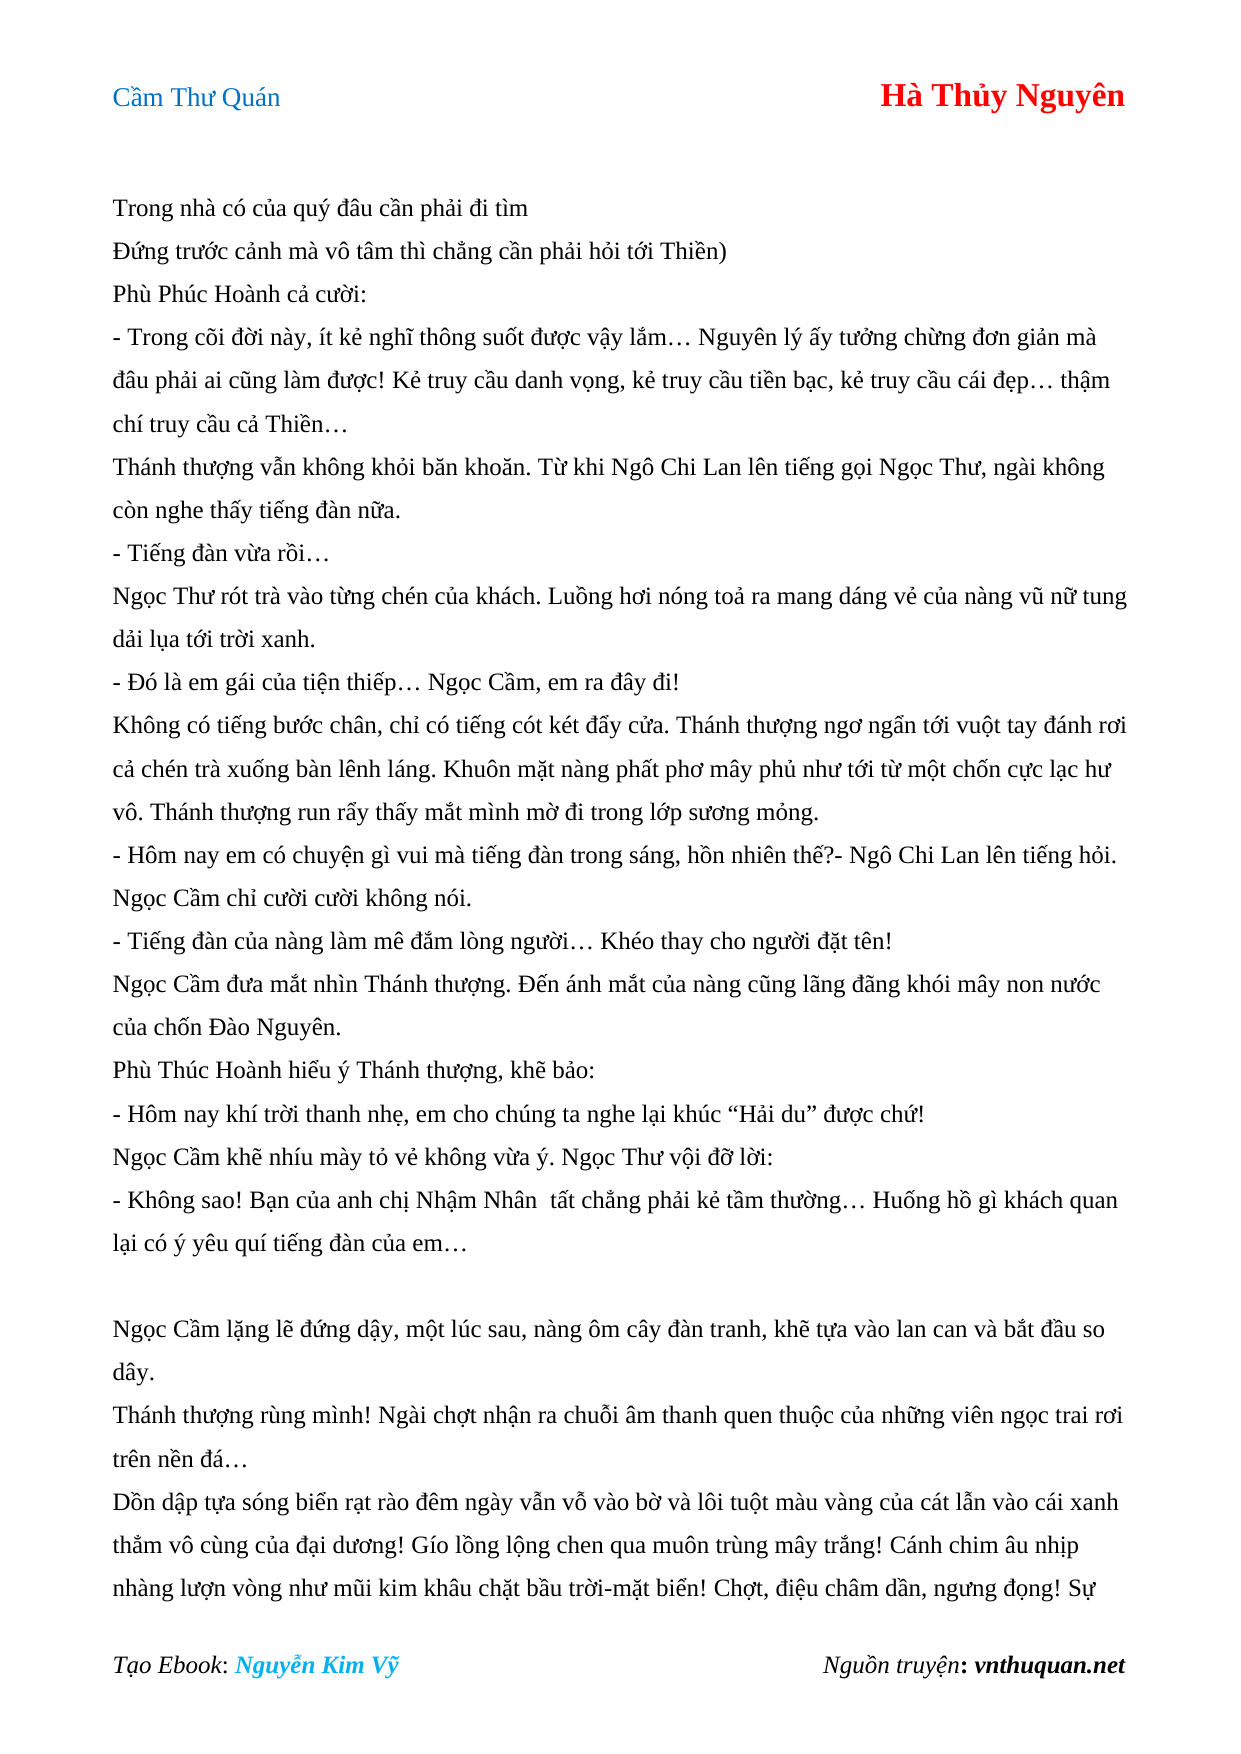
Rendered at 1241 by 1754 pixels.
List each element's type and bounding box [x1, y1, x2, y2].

text [112, 150, 1128, 1602]
